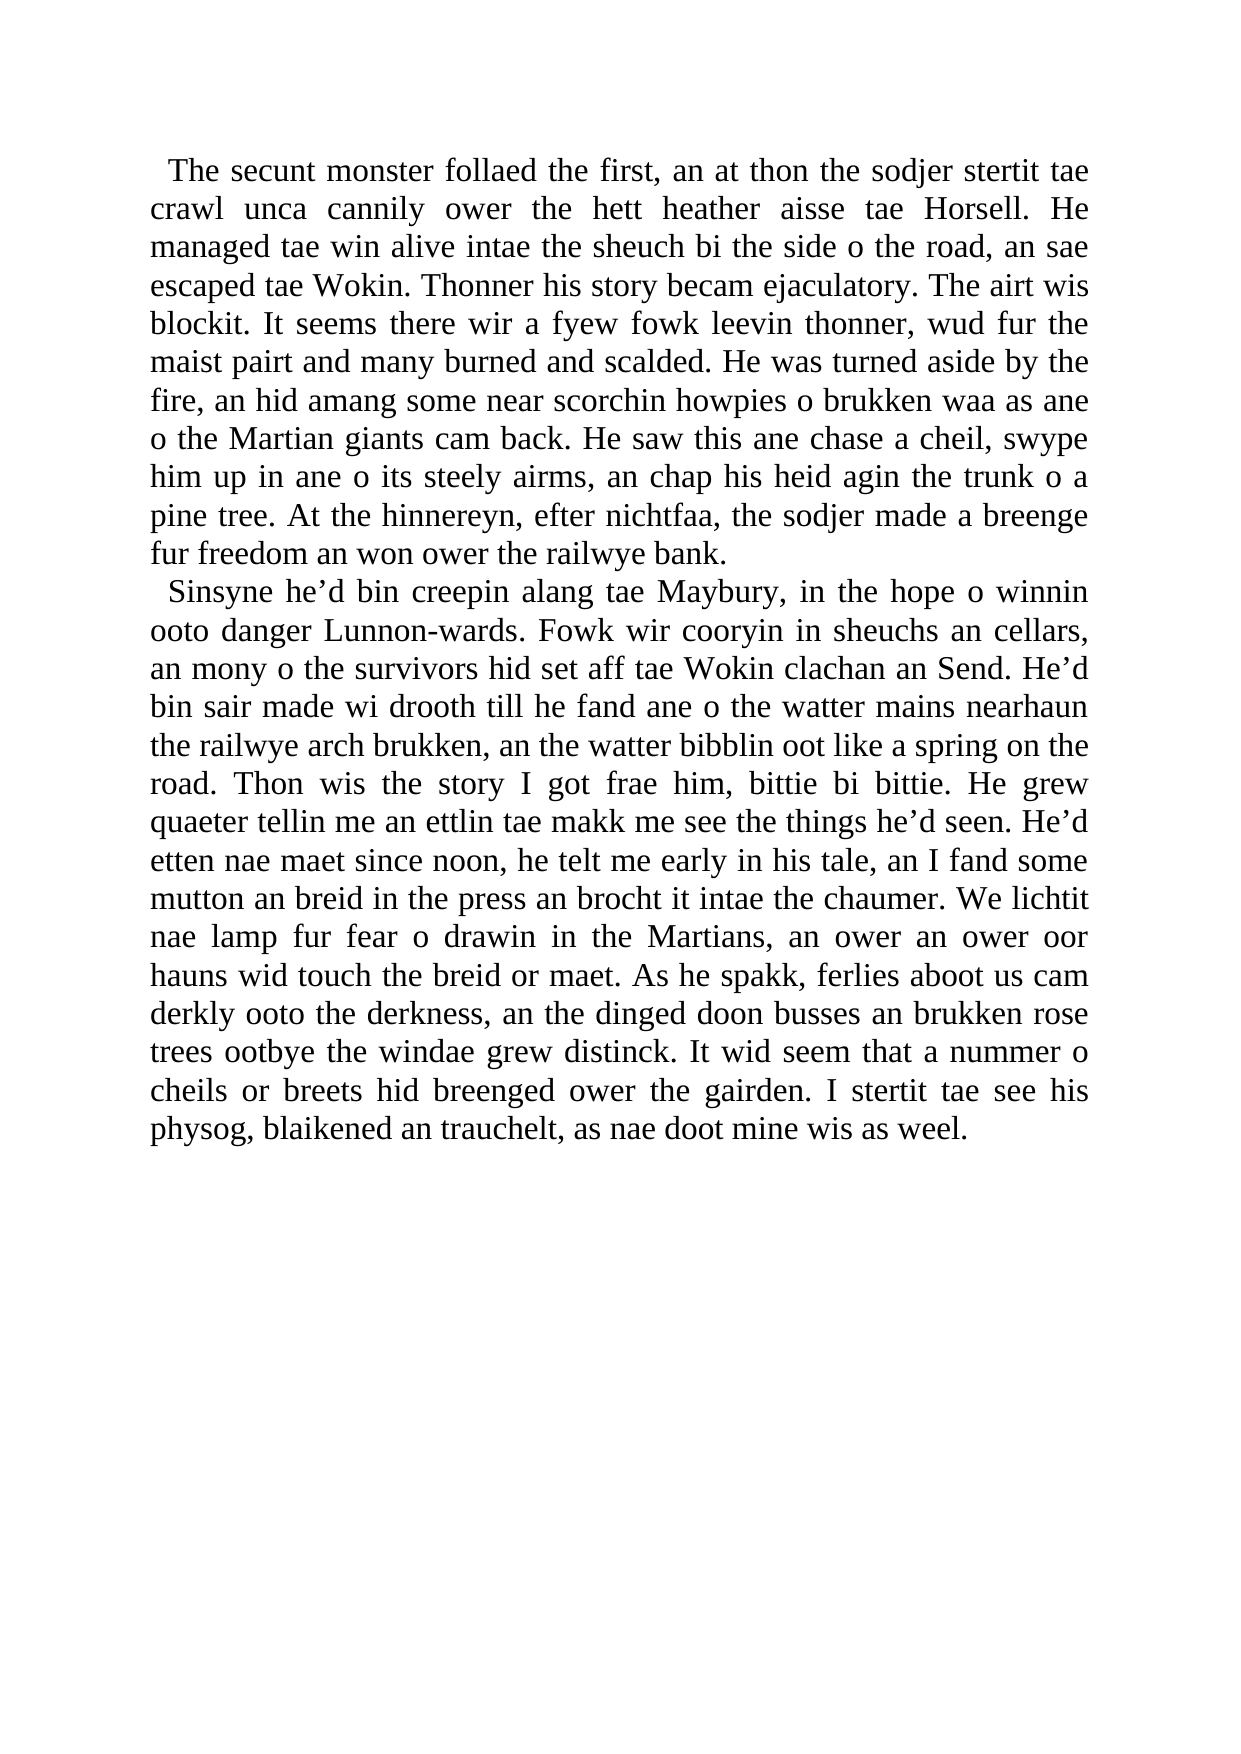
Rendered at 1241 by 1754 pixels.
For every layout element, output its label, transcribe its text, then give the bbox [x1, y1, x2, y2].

text Sinsyne he’d bin creepin alang tae Maybury, in the hope o winnin ooto danger Lunnon-wards. Fowk wir cooryin in sheuchs an cellars, an mony o the survivors hid set aff tae Wokin clachan an Send. He’d bin sair made wi drooth till he fand ane o the watter mains nearhaun the railwye arch brukken, an the watter bibblin oot like a spring on the road. Thon wis the story I got frae him, bittie bi bittie. He grew quaeter tellin me an ettlin tae makk me see the things he’d seen. He’d etten nae maet since noon, he telt me early in his tale, an I fand some mutton an breid in the press an brocht it intae the chaumer. We lichtit nae lamp fur fear o drawin in the Martians, an ower an ower oor hauns wid touch the breid or maet. As he spakk, ferlies aboot us cam derkly ooto the derkness, an the dinged doon busses an brukken rose trees ootbye the windae grew distinck. It wid seem that a nummer o cheils or breets hid breenged ower the gairden. I stertit tae see his physog, blaikened an trauchelt, as nae doot mine wis as weel. [150, 572, 1090, 1147]
text The secunt monster follaed the first, an at thon the sodjer stertit tae crawl unca cannily ower the hett heather aisse tae Horsell. He managed tae win alive intae the sheuch bi the side o the road, an sae escaped tae Wokin. Thonner his story becam ejaculatory. The airt wis blockit. It seems there wir a fyew fowk leevin thonner, wud fur the maist pairt and many burned and scalded. He was turned aside by the fire, an hid amang some near scorchin howpies o brukken waa as ane o the Martian giants cam back. He saw this ane chase a cheil, swype him up in ane o its steely airms, an chap his heid agin the trunk o a pine tree. At the hinnereyn, efter nichtfaa, the sodjer made a breenge fur freedom an won ower the railwye bank. [150, 150, 1090, 572]
